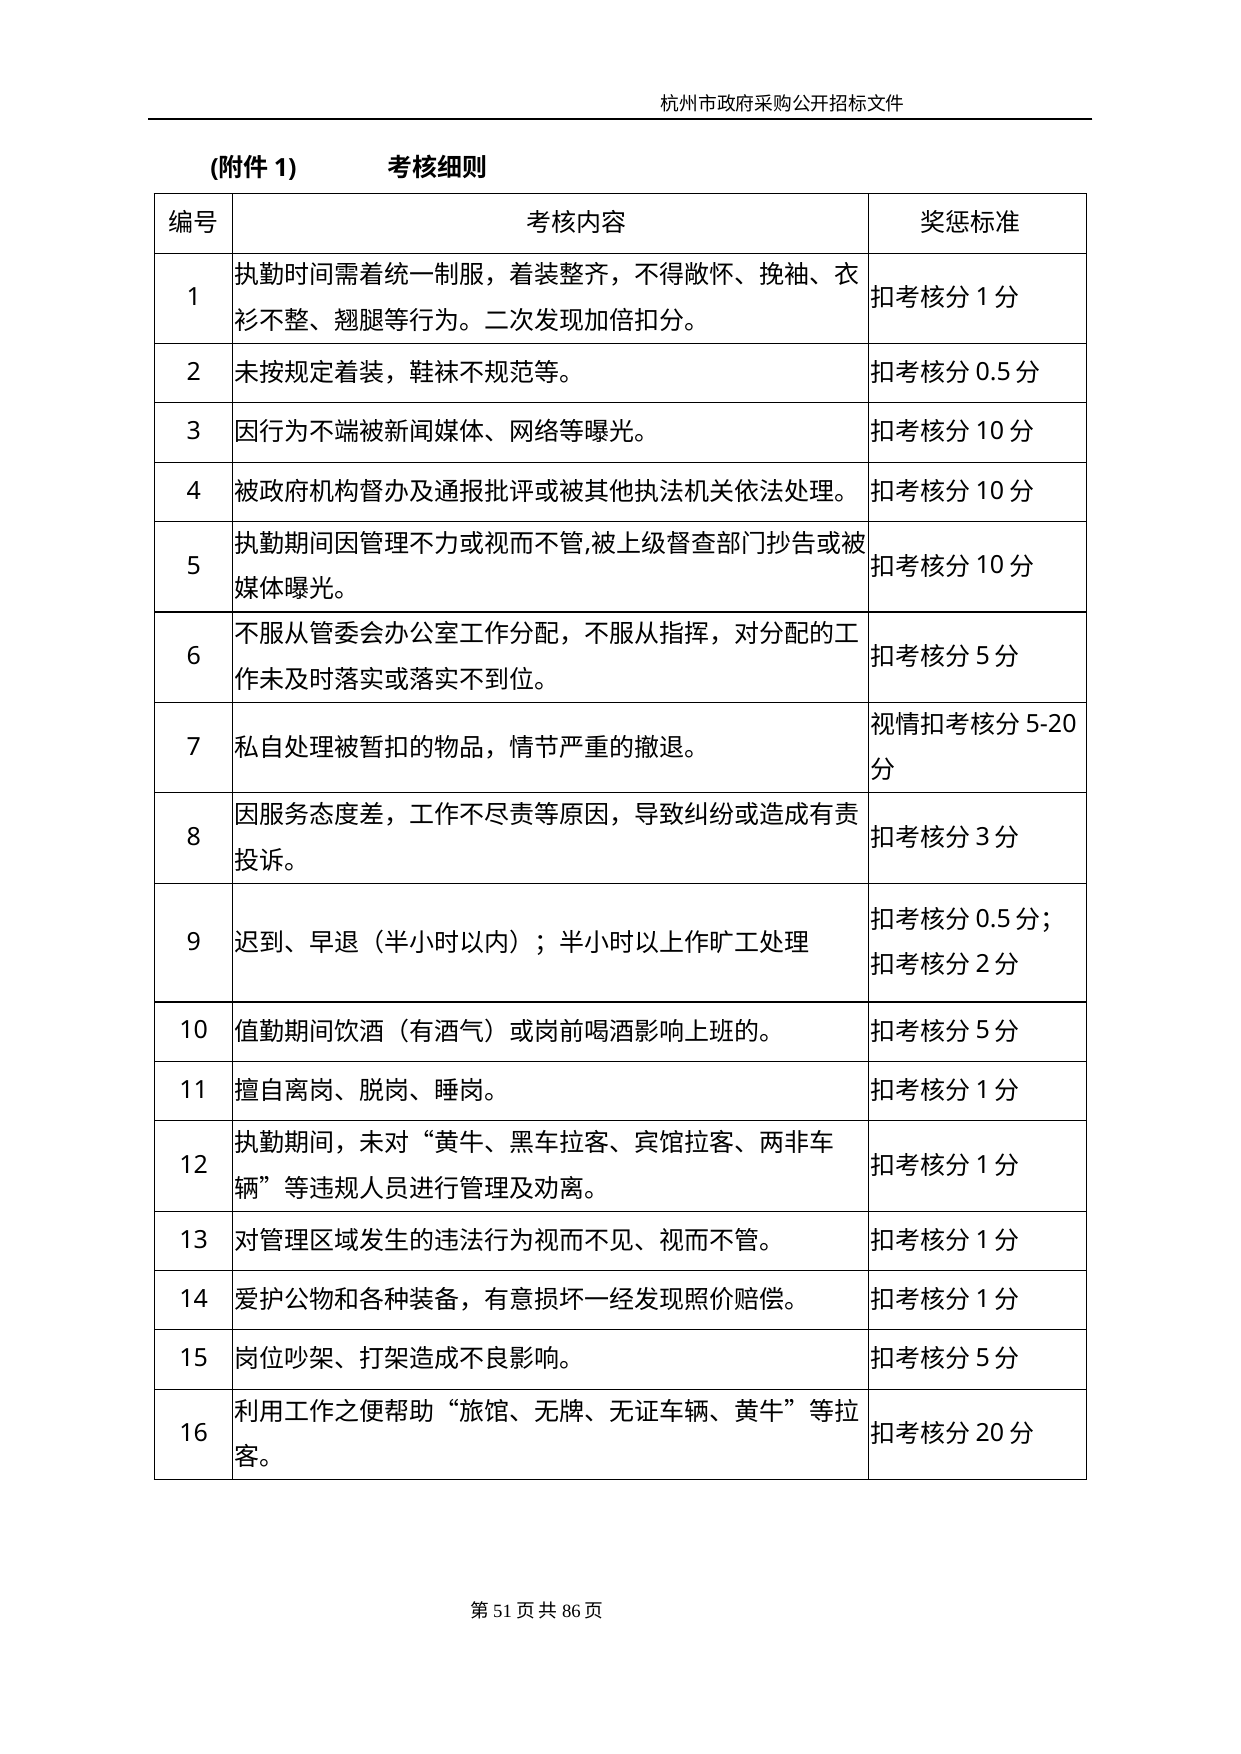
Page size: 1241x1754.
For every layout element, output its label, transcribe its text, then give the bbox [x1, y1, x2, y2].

table_cell 扣考核分10分 [869, 403, 1086, 462]
table_cell 8 [155, 793, 232, 883]
table_cell 4 [155, 463, 232, 521]
table_cell 视情扣考核分5-20分 [869, 703, 1086, 792]
table_cell 擅自离岗、脱岗、睡岗。 [233, 1062, 868, 1120]
table_cell 扣考核分20分 [869, 1390, 1086, 1479]
table_cell 扣考核分0.5分 [869, 344, 1086, 402]
table_cell 扣考核分1分 [869, 1062, 1086, 1120]
table_cell 扣考核分3分 [869, 793, 1086, 883]
table_cell 2 [155, 344, 232, 402]
table_cell 3 [155, 403, 232, 462]
table_header 奖惩标准 [869, 194, 1086, 252]
table_cell 被政府机构督办及通报批评或被其他执法机关依法处理。 [233, 463, 868, 521]
table_cell 扣考核分1分 [869, 254, 1086, 343]
table_cell 扣考核分5分 [869, 1003, 1086, 1061]
table_cell 执勤期间，未对“黄牛、黑车拉客、宾馆拉客、两非车辆”等违规人员进行管理及劝离。 [233, 1121, 868, 1211]
table_cell 岗位吵架、打架造成不良影响。 [233, 1330, 868, 1389]
table_cell 14 [155, 1271, 232, 1329]
table_cell 迟到、早退（半小时以内）；半小时以上作旷工处理 [233, 884, 868, 1001]
table_header 考核内容 [233, 194, 868, 252]
table_cell 值勤期间饮酒（有酒气）或岗前喝酒影响上班的。 [233, 1003, 868, 1061]
table_cell 爱护公物和各种装备，有意损坏一经发现照价赔偿。 [233, 1271, 868, 1329]
table_cell 10 [155, 1003, 232, 1061]
table_cell 扣考核分0.5分；扣考核分2分 [869, 884, 1086, 1001]
table_cell 利用工作之便帮助“旅馆、无牌、无证车辆、黄牛”等拉客。 [233, 1390, 868, 1479]
table_cell 扣考核分10分 [869, 463, 1086, 521]
table_cell 11 [155, 1062, 232, 1120]
table_cell 执勤期间因管理不力或视而不管,被上级督查部门抄告或被媒体曝光。 [233, 522, 868, 611]
table_cell 因服务态度差，工作不尽责等原因，导致纠纷或造成有责投诉。 [233, 793, 868, 883]
table_cell 扣考核分5分 [869, 613, 1086, 702]
table_cell 6 [155, 613, 232, 702]
table_cell 执勤时间需着统一制服，着装整齐，不得敞怀、挽袖、衣衫不整、翘腿等行为。二次发现加倍扣分。 [233, 254, 868, 343]
table_cell 1 [155, 254, 232, 343]
table_cell 扣考核分1分 [869, 1212, 1086, 1270]
table_cell 对管理区域发生的违法行为视而不见、视而不管。 [233, 1212, 868, 1270]
table_header 编号 [155, 194, 232, 252]
table_cell 私自处理被暂扣的物品，情节严重的撤退。 [233, 703, 868, 792]
table_cell 扣考核分5分 [869, 1330, 1086, 1389]
table_cell 扣考核分10分 [869, 522, 1086, 611]
table_cell 扣考核分1分 [869, 1121, 1086, 1211]
table_cell 9 [155, 884, 232, 1001]
table_cell 15 [155, 1330, 232, 1389]
table_cell 12 [155, 1121, 232, 1211]
table_cell 7 [155, 703, 232, 792]
table_cell 13 [155, 1212, 232, 1270]
table_cell 5 [155, 522, 232, 611]
table_cell 未按规定着装，鞋袜不规范等。 [233, 344, 868, 402]
table_cell 不服从管委会办公室工作分配，不服从指挥，对分配的工作未及时落实或落实不到位。 [233, 613, 868, 702]
text (附件1) 考核细则 [148, 148, 1092, 184]
table_cell 16 [155, 1390, 232, 1479]
table_cell 扣考核分1分 [869, 1271, 1086, 1329]
table_cell 因行为不端被新闻媒体、网络等曝光。 [233, 403, 868, 462]
